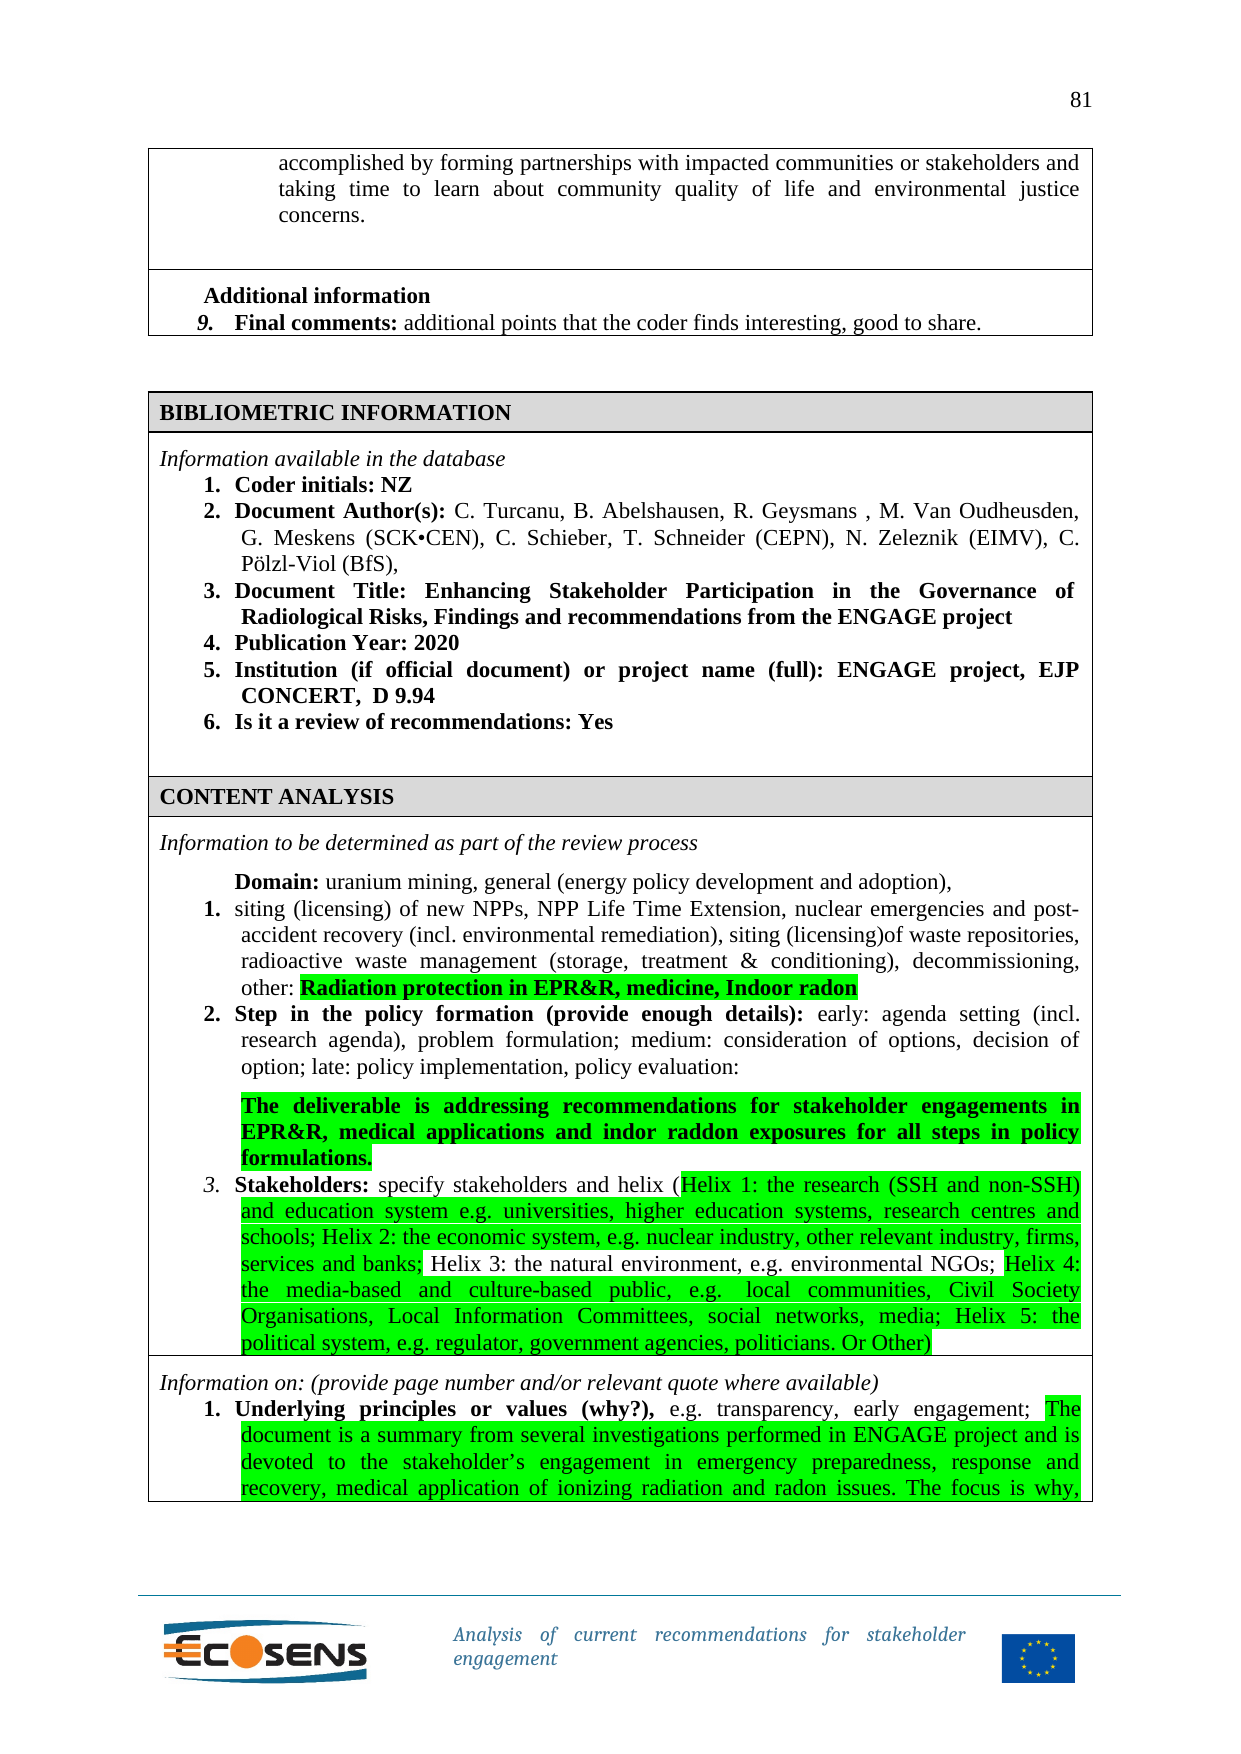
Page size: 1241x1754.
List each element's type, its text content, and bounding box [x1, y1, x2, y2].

table_cell Information available in the database Coder initials: NZ Document Author(s): C. Turcanu, B. Abelshausen, R. Geysmans , M. Van Oudheusden, G. Meskens (SCK•CEN), C. Schieber, T. Schneider (CEPN), N. Zeleznik (EIMV), C. Pölzl-Viol (BfS), Document Title: Enhancing Stakeholder Participation in the Governance of Radiological Risks, Findings and recommendations from the ENGAGE project Publication Year: 2020 Institution (if official document) or project name (full): ENGAGE project, EJP CONCERT, D 9.94 Is it a review of recommendations: Yes [149, 433, 1092, 776]
table_header BIBLIOMETRIC INFORMATION [149, 393, 1092, 431]
table_cell Additional information Final comments: additional points that the coder finds interesting, good to share. [149, 270, 1092, 335]
picture [1001, 1634, 1075, 1683]
table_cell Information to be determined as part of the review process Domain: uranium mining, general (energy policy development and adoption), siting (licensing) of new NPPs, NPP Life Time Extension, nuclear emergencies and post-accident recovery (incl. environmental remediation), siting (licensing)of waste repositories, radioactive waste management (storage, treatment & conditioning), decommissioning, other: Radiation protection in EPR&R, medicine, Indoor radon Step in the policy formation (provide enough details): early: agenda setting (incl. research agenda), problem formulation; medium: consideration of options, decision of option; late: policy implementation, policy evaluation: The deliverable is addressing recommendations for stakeholder engagements in EPR&R, medical applications and indor raddon exposures for all steps in policy formulations. Stakeholders: specify stakeholders and helix (Helix 1: the research (SSH and non-SSH) and education system e.g. universities, higher education systems, research centres and schools; Helix 2: the economic system, e.g. nuclear industry, other relevant industry, firms, services and banks; Helix 3: the natural environment, e.g. environmental NGOs; Helix 4: the media-based and culture-based public, e.g. local communities, Civil Society Organisations, Local Information Committees, social networks, media; Helix 5: the political system, e.g. regulator, government agencies, politicians. Or Other) [149, 817, 1092, 1355]
picture [149, 1608, 381, 1695]
table_cell CONTENT ANALYSIS [149, 777, 1092, 816]
